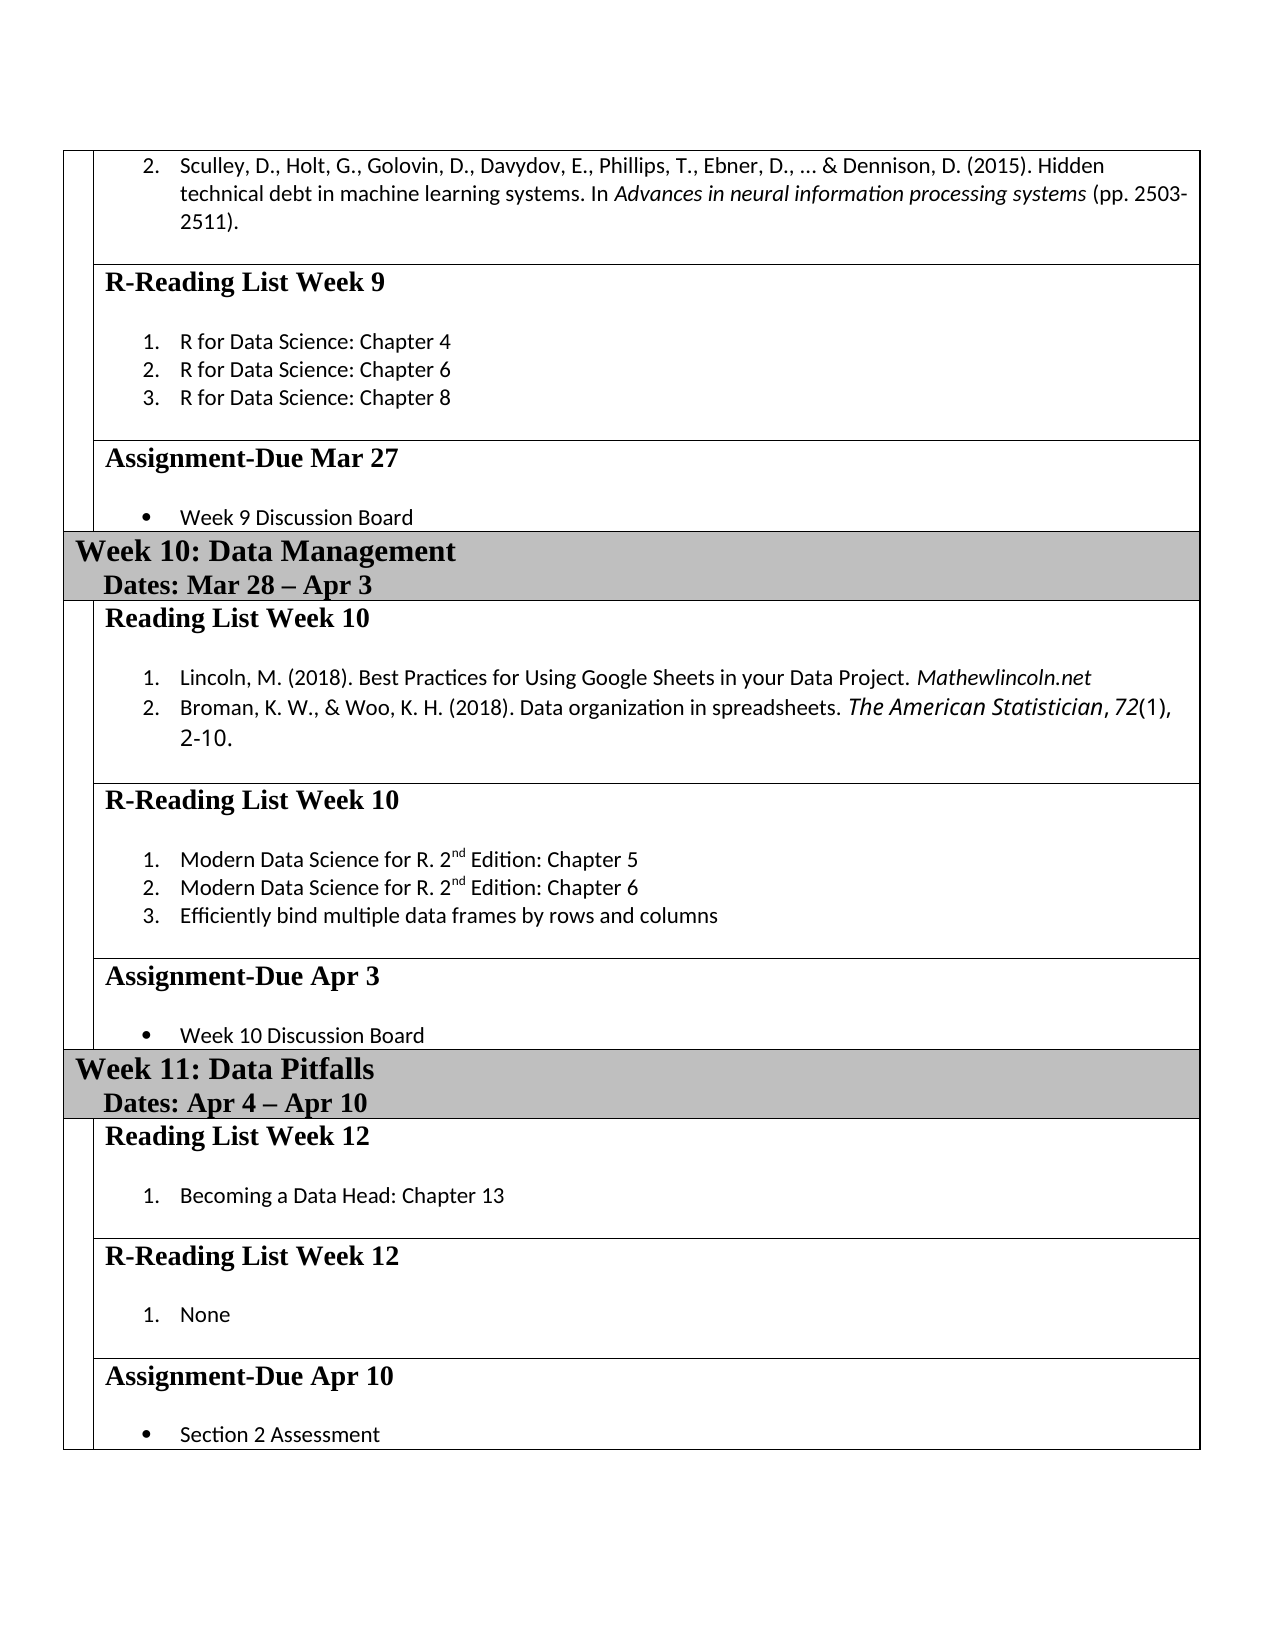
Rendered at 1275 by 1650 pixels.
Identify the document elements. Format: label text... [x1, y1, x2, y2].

table_cell [64, 151, 93, 531]
table_cell Assignment-Due Mar 27 Week 9 Discussion Board [94, 441, 1199, 531]
table_cell [64, 601, 93, 1049]
table_cell [64, 1119, 93, 1448]
table_cell Assignment-Due Apr 3 Week 10 Discussion Board [94, 959, 1199, 1049]
table_cell R-Reading List Week 9 R for Data Science: Chapter 4 R for Data Science: Chapter 6 R for Data Science: Chapter 8 [94, 265, 1199, 440]
table_cell Week 11: Data Pitfalls Dates: Apr 4 – Apr 10 [64, 1050, 1199, 1118]
table_cell Reading List Week 12 Becoming a Data Head: Chapter 13 [94, 1119, 1199, 1238]
table_cell R-Reading List Week 12 None [94, 1239, 1199, 1358]
table_cell Assignment-Due Apr 10 Section 2 Assessment [94, 1359, 1199, 1448]
table_cell Reading List Week 10 Lincoln, M. (2018). Best Practices for Using Google Sheets in your Data Project. Mathewlincoln.net Broman, K. W., & Woo, K. H. (2018). Data organization in spreadsheets. The American Statistician, 72(1), 2-10. [94, 601, 1199, 782]
table_cell Week 10: Data Management Dates: Mar 28 – Apr 3 [64, 532, 1199, 600]
table_cell R-Reading List Week 10 Modern Data Science for R. 2nd Edition: Chapter 5 Modern Data Science for R. 2nd Edition: Chapter 6 Efficiently bind multiple data frames by rows and columns [94, 784, 1199, 958]
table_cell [94, 151, 1199, 264]
